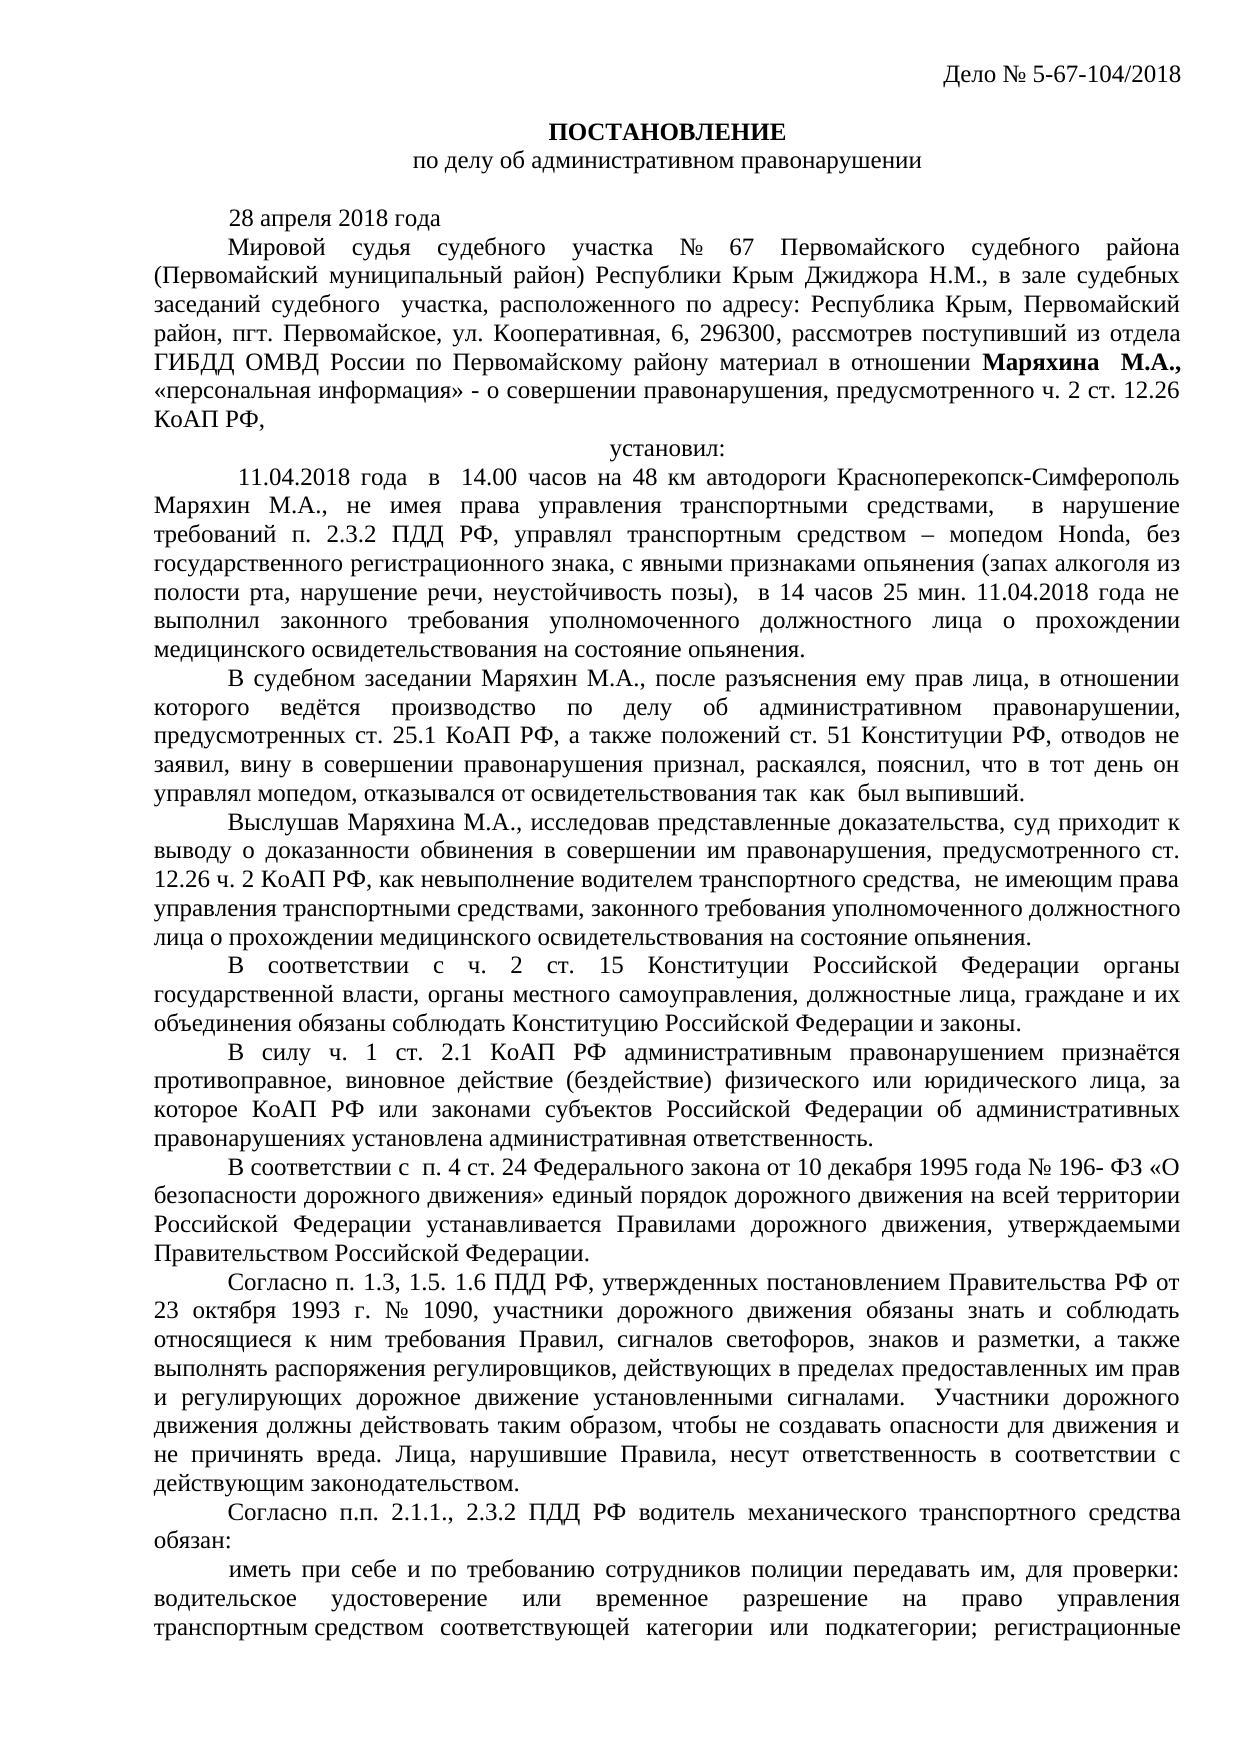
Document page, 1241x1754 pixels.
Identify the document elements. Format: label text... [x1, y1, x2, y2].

text В соответствии с ч. 2 ст. 15 Конституции Российской Федерации органы государственной власти, органы местного самоуправления, должностные лица, граждане и их объединения обязаны соблюдать Конституцию Российской Федерации и законы. [153, 950, 1181, 1037]
text 28 апреля 2018 года [153, 203, 1181, 232]
text Выслушав Маряхина М.А., исследовав представленные доказательства, суд приходит к выводу о доказанности обвинения в совершении им правонарушения, предусмотренного ст. 12.26 ч. 2 КоАП РФ, как невыполнение водителем транспортного средства, не имеющим права управления транспортными средствами, законного требования уполномоченного должностного лица о прохождении медицинского освидетельствования на состояние опьянения. [153, 807, 1181, 950]
text ПОСТАНОВЛЕНИЕ [153, 117, 1181, 145]
text 11.04.2018 года в 14.00 часов на 48 км автодороги Красноперекопск-Симферополь Маряхин М.А., не имея права управления транспортными средствами, в нарушение требований п. 2.3.2 ПДД РФ, управлял транспортным средством – мопедом Honda, без государственного регистрационного знака, с явными признаками опьянения (запах алкоголя из полости рта, нарушение речи, неустойчивость позы), в 14 часов 25 мин. 11.04.2018 года не выполнил законного требования уполномоченного должностного лица о прохождении медицинского освидетельствования на состояние опьянения. [153, 462, 1181, 663]
text Согласно п. 1.3, 1.5. 1.6 ПДД РФ, утвержденных постановлением Правительства РФ от 23 октября 1993 г. № 1090, участники дорожного движения обязаны знать и соблюдать относящиеся к ним требования Правил, сигналов светофоров, знаков и разметки, а также выполнять распоряжения регулировщиков, действующих в пределах предоставленных им прав и регулирующих дорожное движение установленными сигналами. Участники дорожного движения должны действовать таким образом, чтобы не создавать опасности для движения и не причинять вреда. Лица, нарушившие Правила, несут ответственность в соответствии с действующим законодательством. [153, 1267, 1181, 1497]
text установил: [153, 433, 1181, 462]
text В судебном заседании Маряхин М.А., после разъяснения ему прав лица, в отношении которого ведётся производство по делу об административном правонарушении, предусмотренных ст. 25.1 КоАП РФ, а также положений ст. 51 Конституции РФ, отводов не заявил, вину в совершении правонарушения признал, раскаялся, пояснил, что в тот день он управлял мопедом, отказывался от освидетельствования так как был выпивший. [153, 663, 1181, 807]
text Мировой судья судебного участка № 67 Первомайского судебного района (Первомайский муниципальный район) Республики Крым Джиджора Н.М., в зале судебных заседаний судебного участка, расположенного по адресу: Республика Крым, Первомайский район, пгт. Первомайское, ул. Кооперативная, 6, 296300, рассмотрев поступивший из отдела ГИБДД ОМВД России по Первомайскому району материал в отношении Маряхина М.А., «персональная информация» - о совершении правонарушения, предусмотренного ч. 2 ст. 12.26 КоАП РФ, [153, 232, 1181, 433]
text по делу об административном правонарушении [153, 145, 1181, 174]
text В соответствии с п. 4 ст. 24 Федерального закона от 10 декабря 1995 года № 196- ФЗ «О безопасности дорожного движения» единый порядок дорожного движения на всей территории Российской Федерации устанавливается Правилами дорожного движения, утверждаемыми Правительством Российской Федерации. [153, 1152, 1181, 1267]
text Дело № 5-67-104/2018 [153, 59, 1181, 88]
text Согласно п.п. 2.1.1., 2.3.2 ПДД РФ водитель механического транспортного средства обязан: [153, 1497, 1181, 1554]
text В силу ч. 1 ст. 2.1 КоАП РФ административным правонарушением признаётся противоправное, виновное действие (бездействие) физического или юридического лица, за которое КоАП РФ или законами субъектов Российской Федерации об административных правонарушениях установлена административная ответственность. [153, 1037, 1181, 1152]
